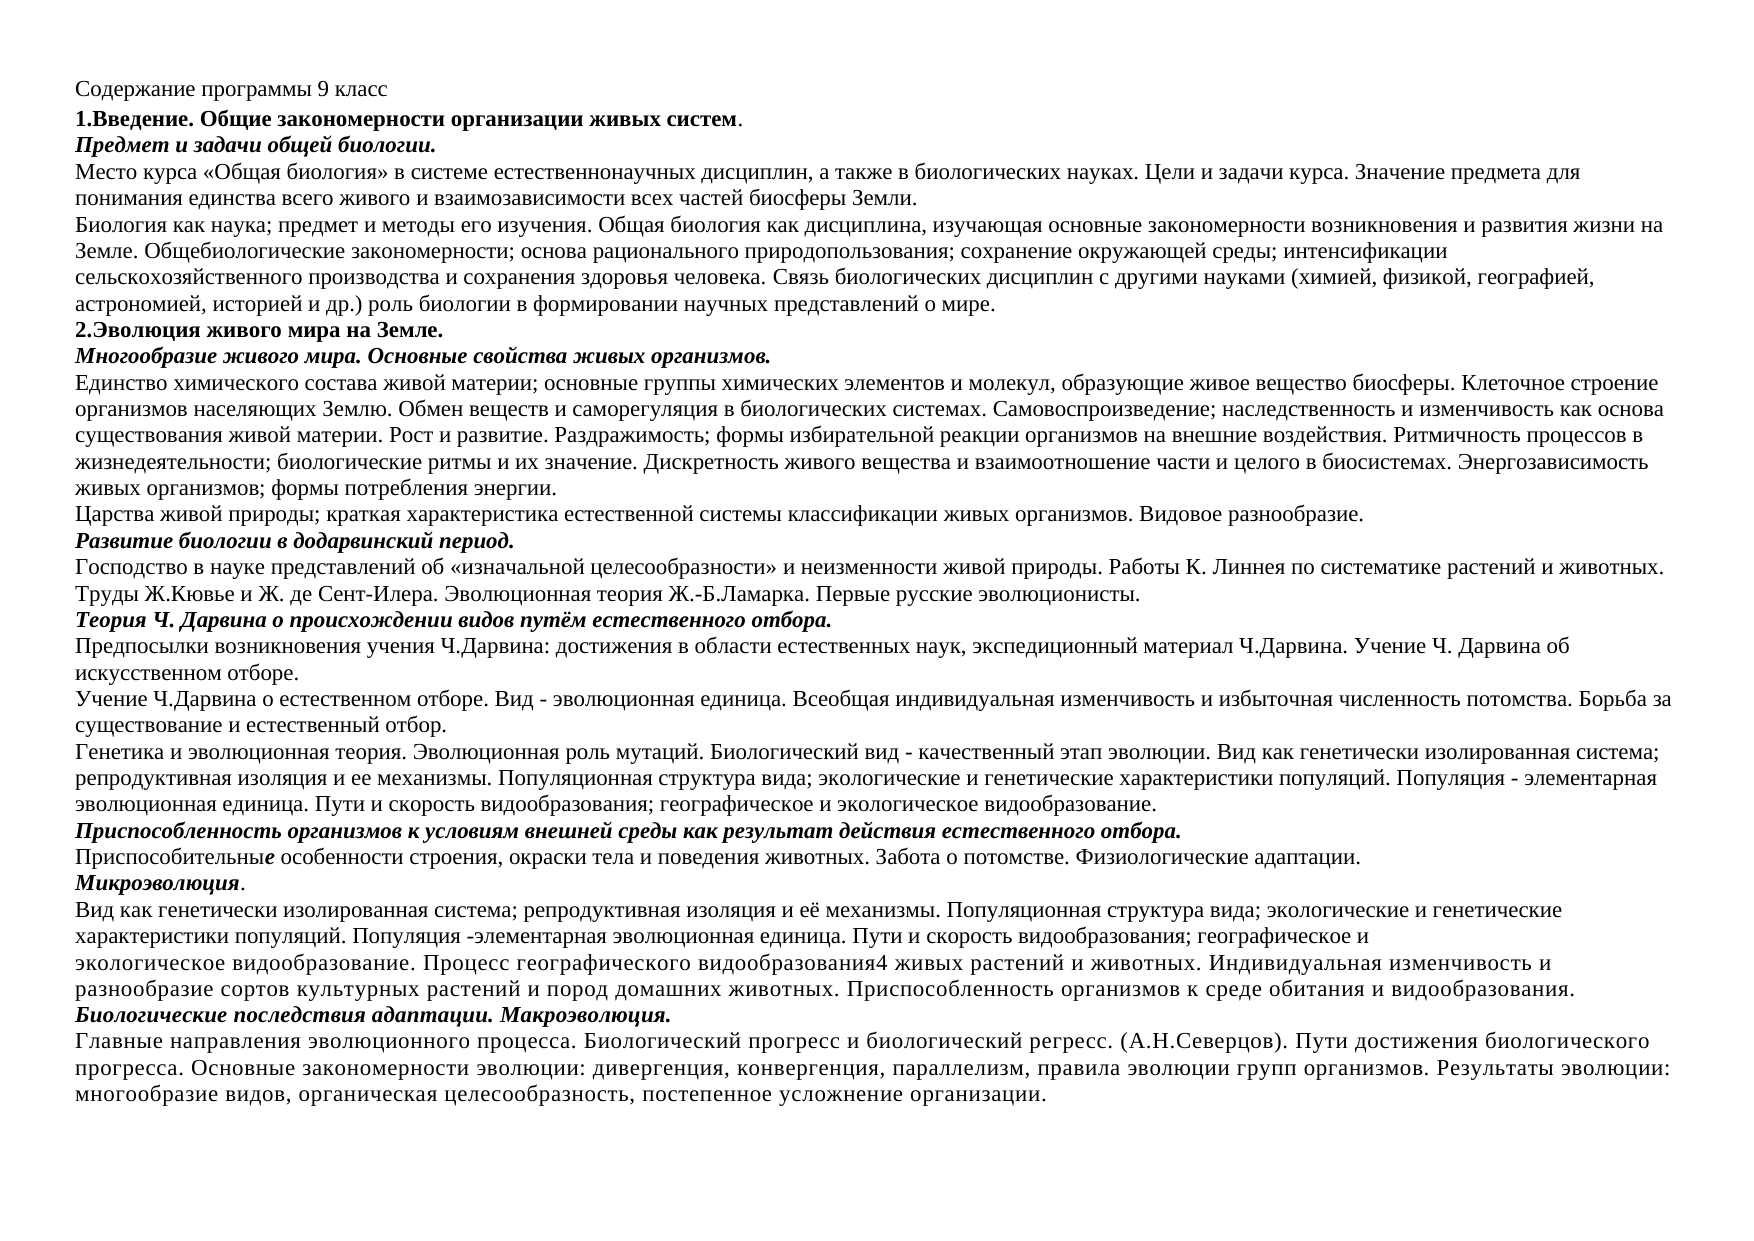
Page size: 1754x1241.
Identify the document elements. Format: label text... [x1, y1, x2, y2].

text Теория Ч. Дарвина о происхождении видов путём естественного отбора. [75, 606, 1679, 632]
text Содержание программы 9 класс [75, 75, 1679, 101]
text Господство в науке представлений об «изначальной целесообразности» и неизменности живой природы. Работы К. Линнея по систематике растений и животных. Труды Ж.Кювье и Ж. де Сент-Илера. Эволюционная теория Ж.-Б.Ламарка. Первые русские эволюционисты. [75, 553, 1679, 606]
text Единство химического состава живой материи; основные группы химических элементов и молекул, образующие живое вещество биосферы. Клеточное строение организмов населяющих Землю. Обмен веществ и саморегуляция в биологических системах. Самовоспроизведение; наследственность и изменчивость как основа существования живой материи. Рост и развитие. Раздражимость; формы избирательной реакции организмов на внешние воздействия. Ритмичность процессов в жизнедеятельности; биологические ритмы и их значение. Дискретность живого вещества и взаимоотношение части и целого в биосистемах. Энергозависимость живых организмов; формы потребления энергии. [75, 369, 1679, 501]
text Приспособительные особенности строения, окраски тела и поведения животных. Забота о потомстве. Физиологические адаптации. [75, 843, 1679, 869]
text Место курса «Общая биология» в системе естественнонаучных дисциплин, а также в биологических науках. Цели и задачи курса. Значение предмета для понимания единства всего живого и взаимозависимости всех частей биосферы Земли. [75, 158, 1679, 211]
text Предпосылки возникновения учения Ч.Дарвина: достижения в области естественных наук, экспедиционный материал Ч.Дарвина. Учение Ч. Дарвина об искусственном отборе. [75, 632, 1679, 685]
text Вид как генетически изолированная система; репродуктивная изоляция и её механизмы. Популяционная структура вида; экологические и генетические характеристики популяций. Популяция -элементарная эволюционная единица. Пути и скорость видообразования; географическое и [75, 896, 1679, 948]
text Царства живой природы; краткая характеристика естественной системы классификации живых организмов. Видовое разнообразие. [75, 501, 1679, 527]
text 1.Введение. Общие закономерности организации живых систем. [75, 105, 1679, 132]
text Приспособленность организмов к условиям внешней среды как результат действия естественного отбора. [75, 817, 1679, 843]
text Микроэволюция. [75, 869, 1679, 896]
text Предмет и задачи общей биологии. [75, 132, 1679, 158]
text Главные направления эволюционного процесса. Биологический прогресс и биологический регресс. (А.Н.Северцов). Пути достижения биологического прогресса. Основные закономерности эволюции: дивергенция, конвергенция, параллелизм, правила эволюции групп организмов. Результаты эволюции: многообразие видов, органическая целесообразность, постепенное усложнение организации. [1048, 1028, 1679, 1107]
text Развитие биологии в додарвинский период. [75, 527, 1679, 553]
text Биология как наука; предмет и методы его изучения. Общая биология как дисциплина, изучающая основные закономерности возникновения и развития жизни на Земле. Общебиологические закономерности; основа рационального природопользования; сохранение окружающей среды; интенсификации сельскохозяйственного производства и сохранения здоровья человека. Связь биологических дисциплин с другими науками (химией, физикой, географией, астрономией, историей и др.) роль биологии в формировании научных представлений о мире. [75, 211, 1679, 316]
text экологическое видообразование. Процесс географического видообразования4 живых растений и животных. Индивидуальная изменчивость и разнообразие сортов культурных растений и пород домашних животных. Приспособленность организмов к среде обитания и видообразования. Биологические последствия адаптации. Макроэволюция. [75, 948, 1679, 1028]
text 2.Эволюция живого мира на Земле. [75, 316, 1679, 342]
text Генетика и эволюционная теория. Эволюционная роль мутаций. Биологический вид - качественный этап эволюции. Вид как генетически изолированная система; репродуктивная изоляция и ее механизмы. Популяционная структура вида; экологические и генетические характеристики популяций. Популяция - элементарная эволюционная единица. Пути и скорость видообразования; географическое и экологическое видообразование. [75, 738, 1679, 817]
text Многообразие живого мира. Основные свойства живых организмов. [75, 342, 1679, 369]
text Учение Ч.Дарвина о естественном отборе. Вид - эволюционная единица. Всеобщая индивидуальная изменчивость и избыточная численность потомства. Борьба за существование и естественный отбор. [75, 685, 1679, 738]
